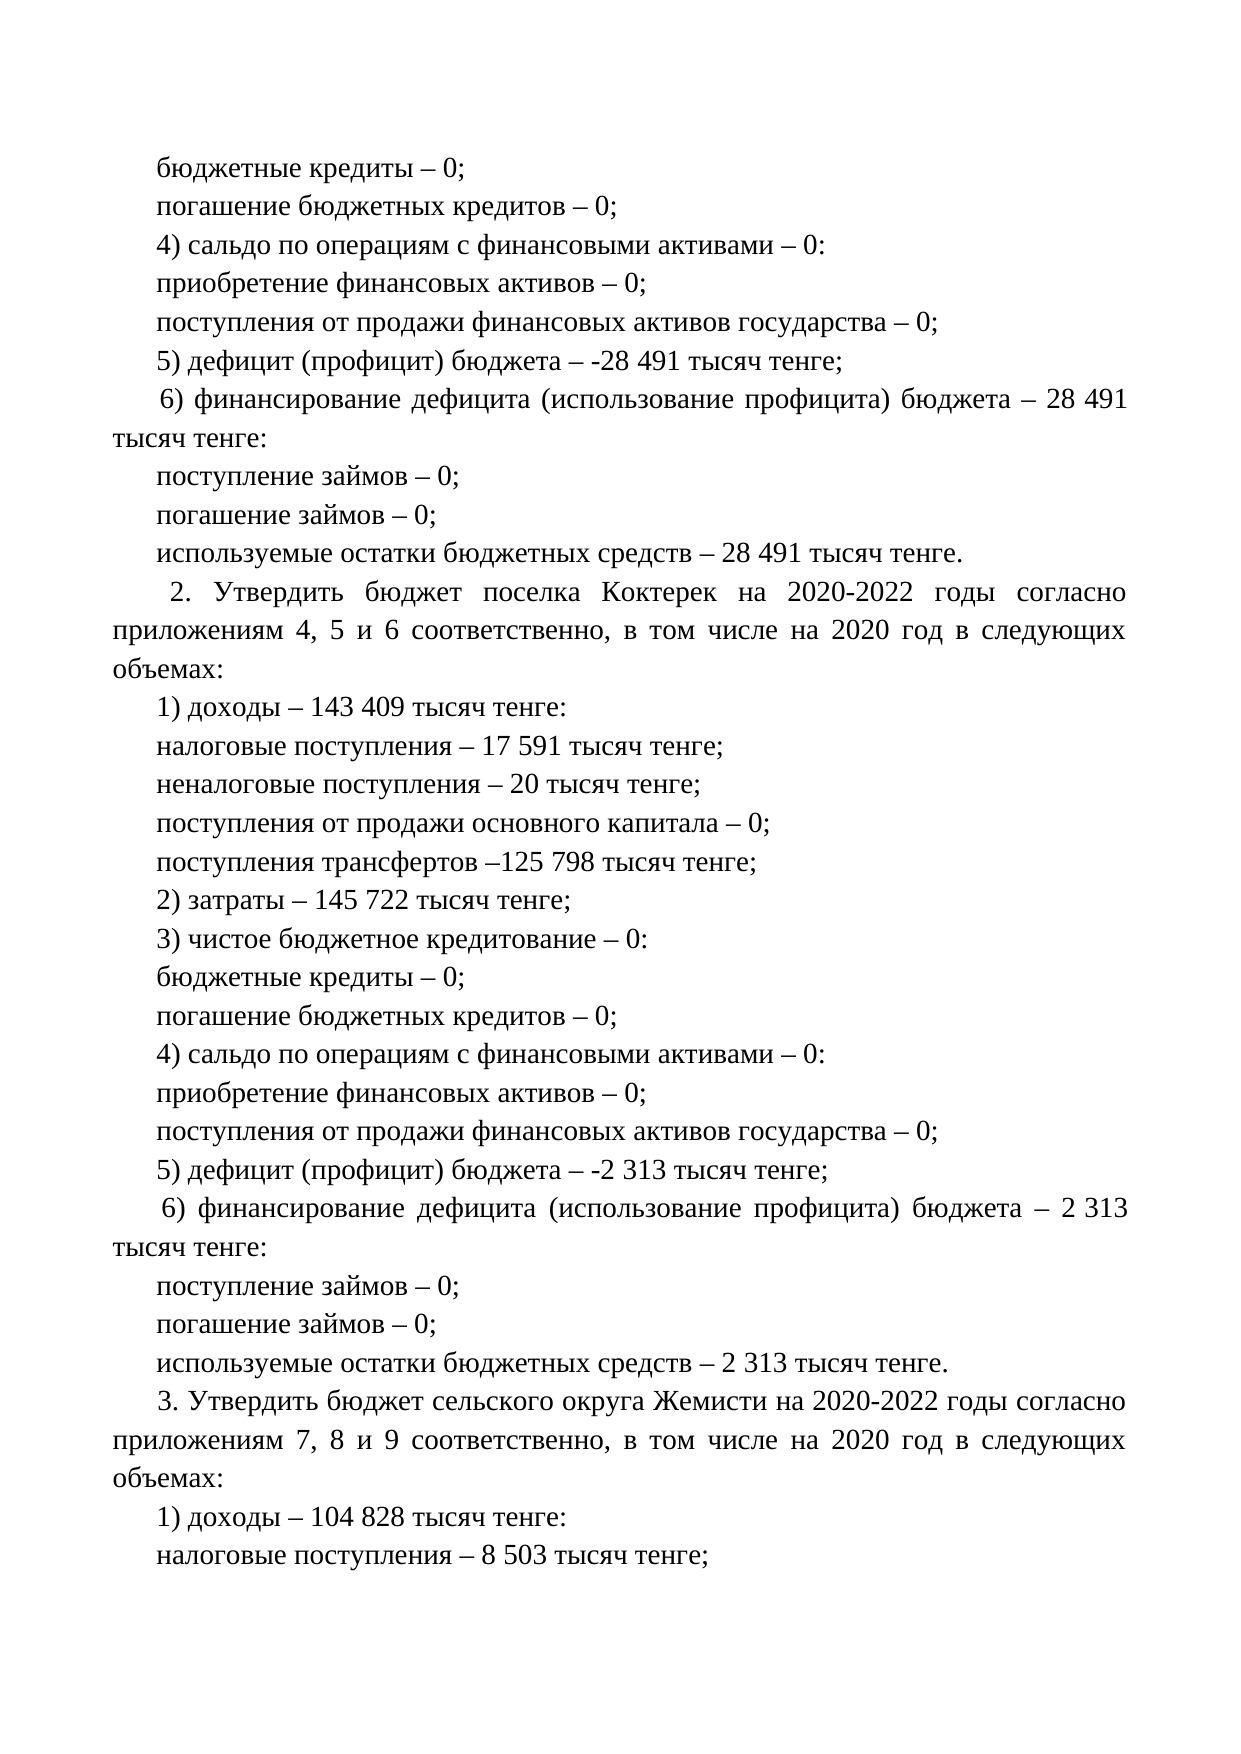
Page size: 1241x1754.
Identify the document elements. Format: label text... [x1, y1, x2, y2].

text неналоговые поступления – 20 тысяч тенге; [112, 767, 1128, 800]
text погашение бюджетных кредитов – 0; [112, 998, 1128, 1031]
text 2) затраты – 145 722 тысяч тенге; [112, 882, 1128, 916]
text используемые остатки бюджетных средств – 28 491 тысяч тенге. [112, 535, 1128, 569]
text поступление займов – 0; [112, 458, 1128, 492]
text 4) сальдо по операциям с финансовыми активами – 0: [112, 227, 1128, 261]
text поступления от продажи основного капитала – 0; [112, 805, 1128, 839]
text поступления от продажи финансовых активов государства – 0; [112, 304, 1128, 338]
text 2. Утвердить бюджет поселка Коктерек на 2020-2022 годы согласно приложениям 4, 5 и 6 соответственно, в том числе на 2020 год в следующих объемах: [112, 574, 1128, 684]
text погашение займов – 0; [112, 1306, 1128, 1340]
text 4) сальдо по операциям с финансовыми активами – 0: [112, 1036, 1128, 1070]
text 5) дефицит (профицит) бюджета – -28 491 тысяч тенге; [112, 343, 1128, 376]
text бюджетные кредиты – 0; [112, 959, 1128, 993]
text погашение бюджетных кредитов – 0; [112, 188, 1128, 222]
text 3. Утвердить бюджет сельского округа Жемисти на 2020-2022 годы согласно приложениям 7, 8 и 9 соответственно, в том числе на 2020 год в следующих объемах: [112, 1383, 1128, 1494]
text поступление займов – 0; [112, 1268, 1128, 1301]
text 6) финансирование дефицита (использование профицита) бюджета – 2 313 тысяч тенге: [112, 1191, 1128, 1263]
text используемые остатки бюджетных средств – 2 313 тысяч тенге. [112, 1345, 1128, 1378]
text налоговые поступления – 17 591 тысяч тенге; [112, 728, 1128, 762]
text 6) финансирование дефицита (использование профицита) бюджета – 28 491 тысяч тенге: [112, 381, 1128, 453]
text 1) доходы – 143 409 тысяч тенге: [112, 689, 1128, 723]
text поступления трансфертов –125 798 тысяч тенге; [112, 844, 1128, 877]
text погашение займов – 0; [112, 497, 1128, 530]
text 5) дефицит (профицит) бюджета – -2 313 тысяч тенге; [112, 1152, 1128, 1186]
text бюджетные кредиты – 0; [112, 150, 1128, 183]
text приобретение финансовых активов – 0; [112, 266, 1128, 299]
text 3) чистое бюджетное кредитование – 0: [112, 921, 1128, 954]
text 1) доходы – 104 828 тысяч тенге: [112, 1499, 1128, 1532]
text поступления от продажи финансовых активов государства – 0; [112, 1113, 1128, 1147]
text приобретение финансовых активов – 0; [112, 1075, 1128, 1108]
text налоговые поступления – 8 503 тысяч тенге; [112, 1537, 1128, 1571]
